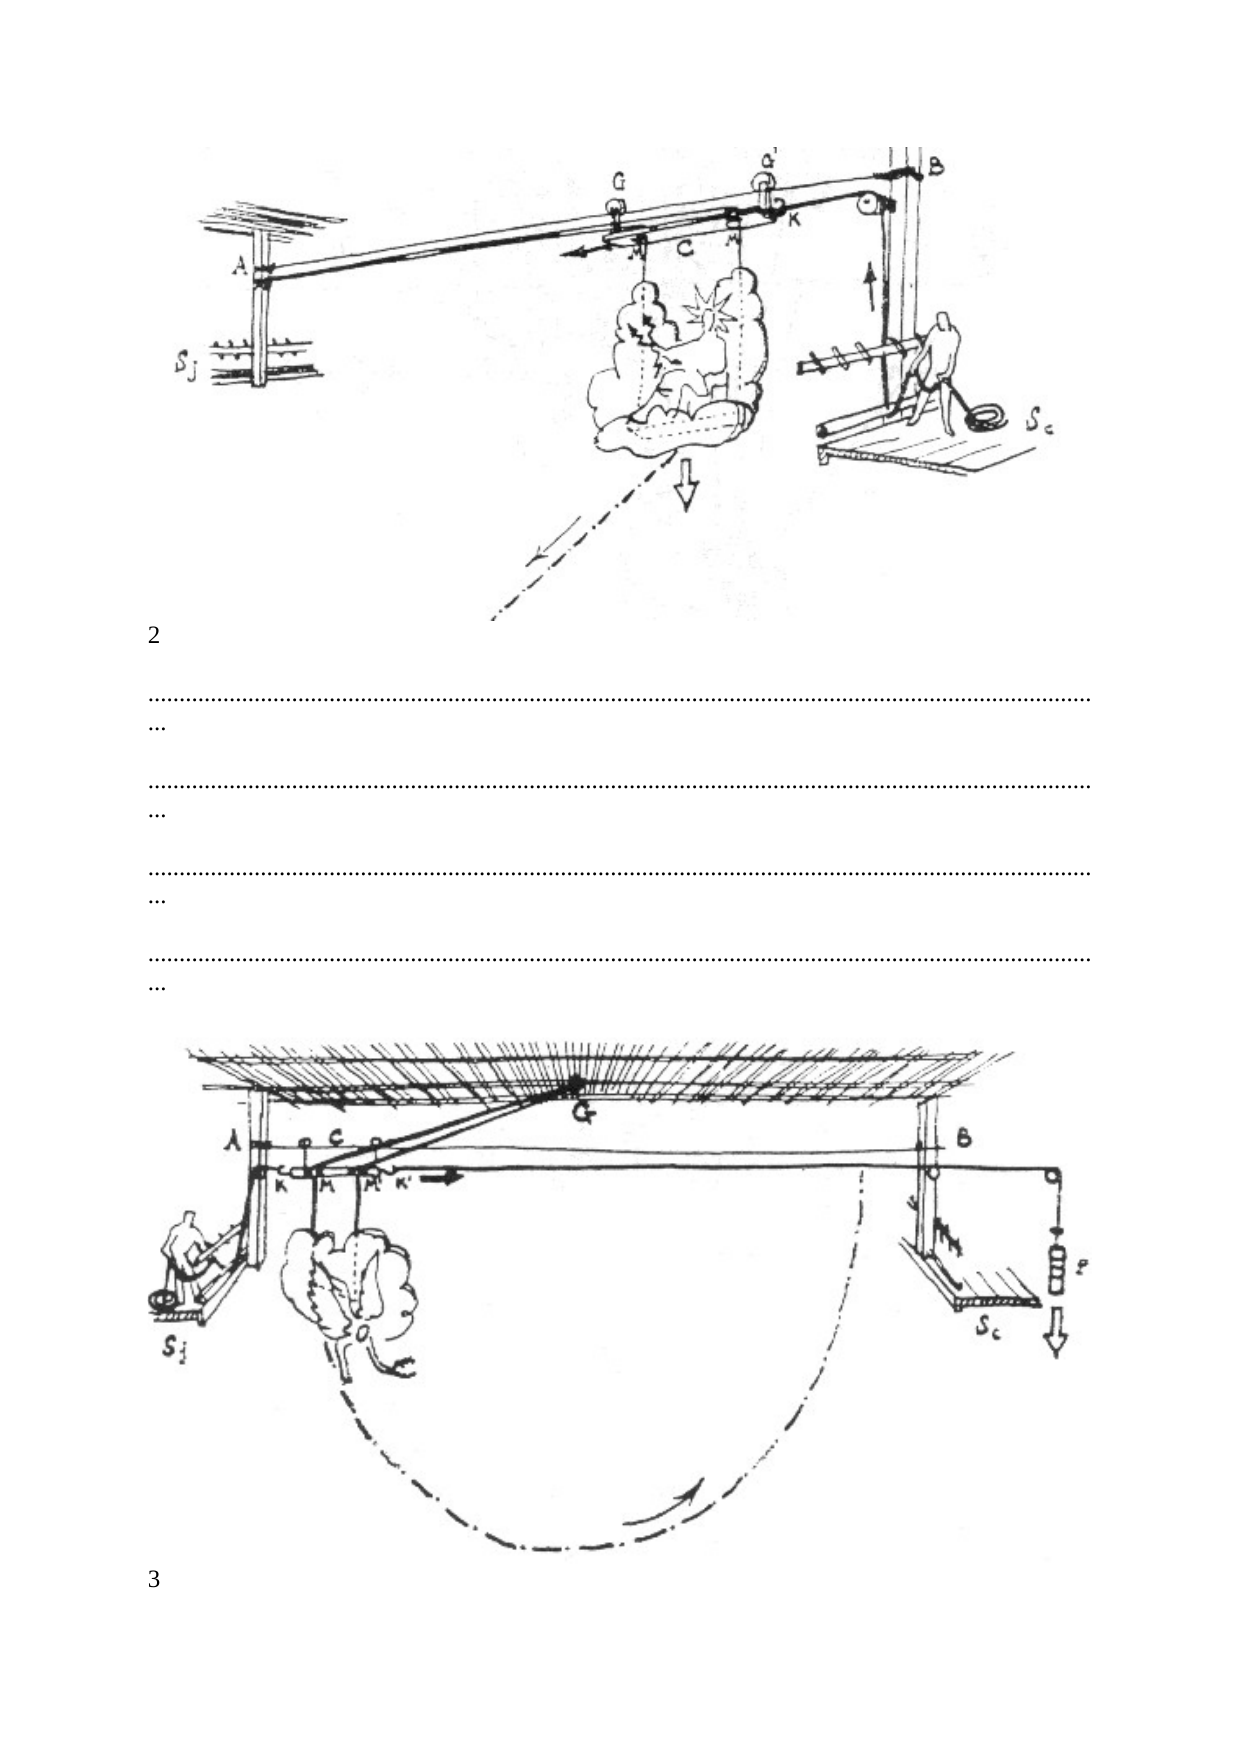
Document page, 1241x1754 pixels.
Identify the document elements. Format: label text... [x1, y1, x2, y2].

text .......................................................................................................................................................... [148, 765, 1093, 822]
text .......................................................................................................................................................... [148, 678, 1093, 736]
picture [147, 147, 1092, 621]
picture [147, 1025, 1092, 1564]
text .......................................................................................................................................................... [148, 852, 1093, 909]
text .......................................................................................................................................................... [148, 938, 1093, 996]
